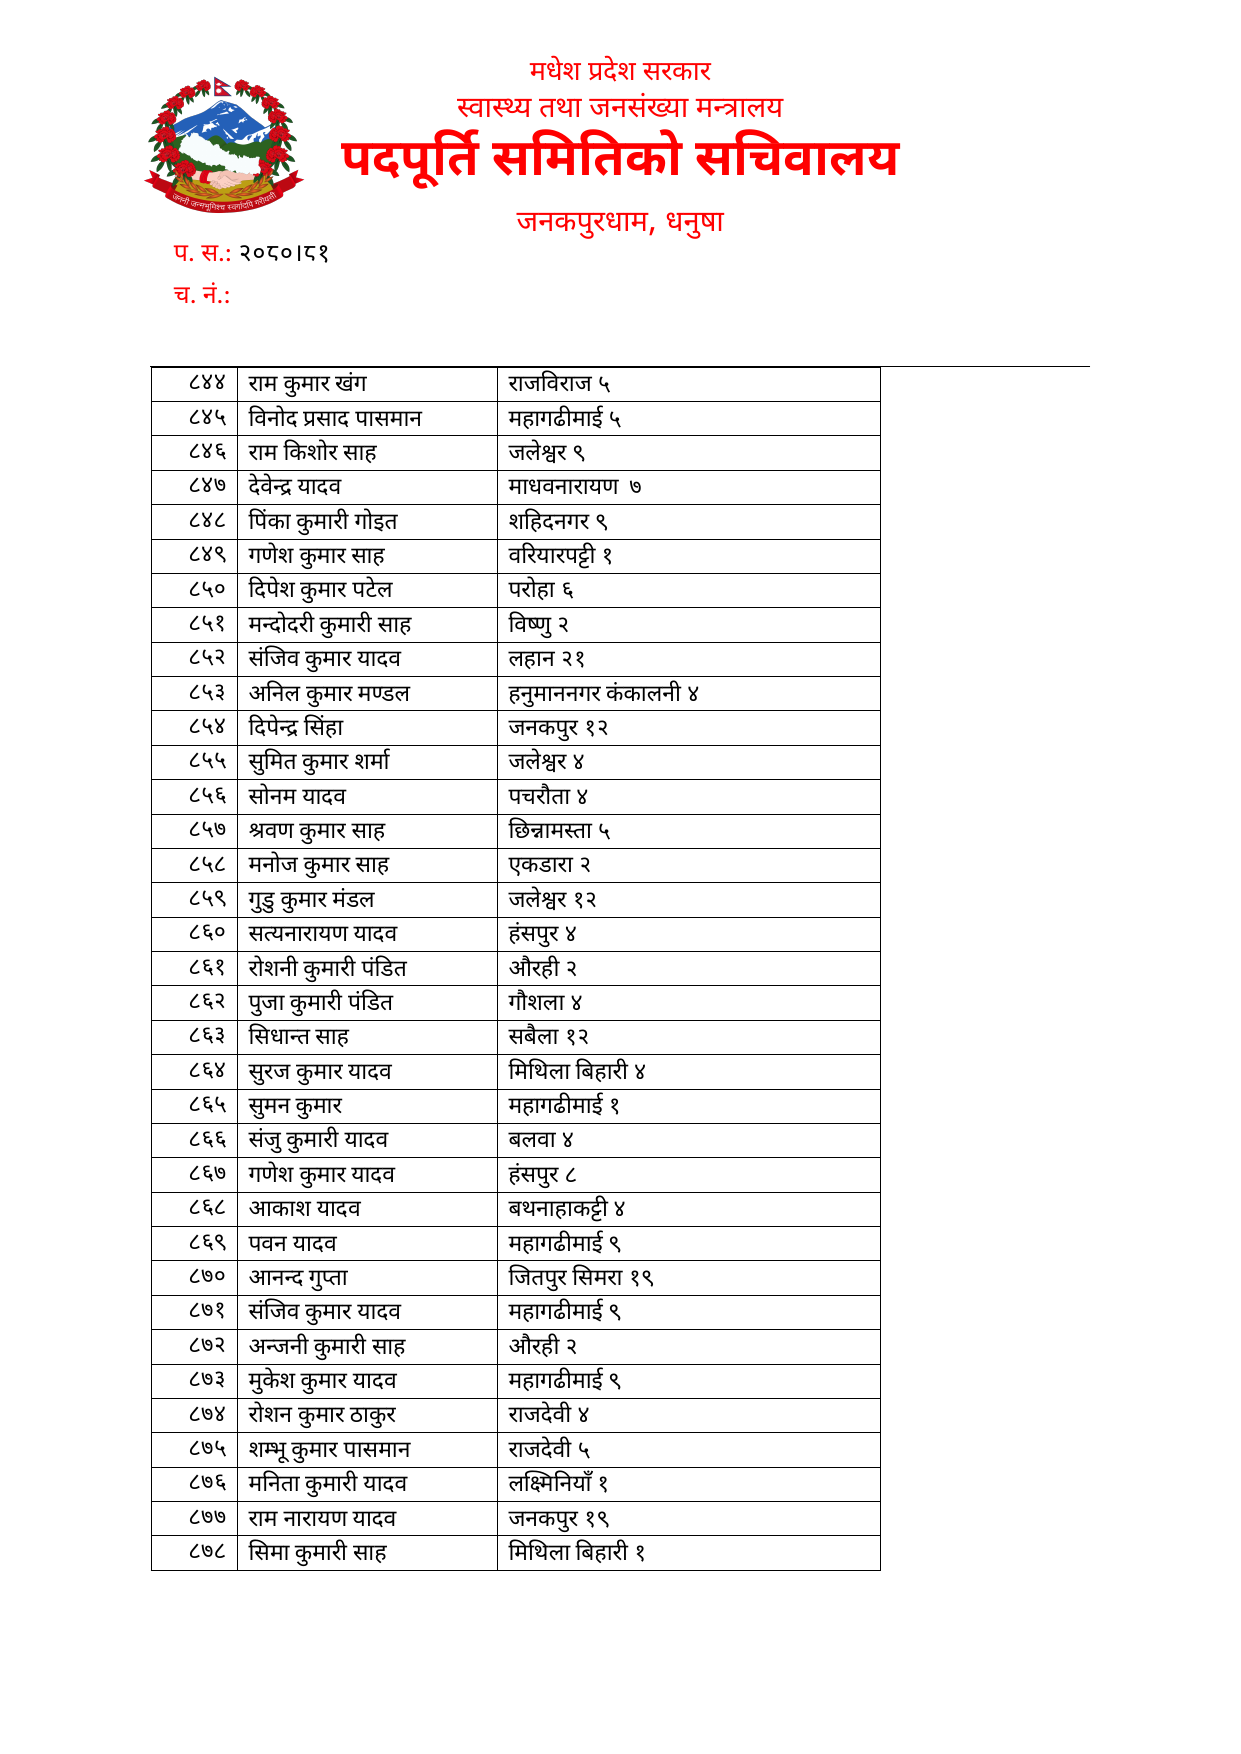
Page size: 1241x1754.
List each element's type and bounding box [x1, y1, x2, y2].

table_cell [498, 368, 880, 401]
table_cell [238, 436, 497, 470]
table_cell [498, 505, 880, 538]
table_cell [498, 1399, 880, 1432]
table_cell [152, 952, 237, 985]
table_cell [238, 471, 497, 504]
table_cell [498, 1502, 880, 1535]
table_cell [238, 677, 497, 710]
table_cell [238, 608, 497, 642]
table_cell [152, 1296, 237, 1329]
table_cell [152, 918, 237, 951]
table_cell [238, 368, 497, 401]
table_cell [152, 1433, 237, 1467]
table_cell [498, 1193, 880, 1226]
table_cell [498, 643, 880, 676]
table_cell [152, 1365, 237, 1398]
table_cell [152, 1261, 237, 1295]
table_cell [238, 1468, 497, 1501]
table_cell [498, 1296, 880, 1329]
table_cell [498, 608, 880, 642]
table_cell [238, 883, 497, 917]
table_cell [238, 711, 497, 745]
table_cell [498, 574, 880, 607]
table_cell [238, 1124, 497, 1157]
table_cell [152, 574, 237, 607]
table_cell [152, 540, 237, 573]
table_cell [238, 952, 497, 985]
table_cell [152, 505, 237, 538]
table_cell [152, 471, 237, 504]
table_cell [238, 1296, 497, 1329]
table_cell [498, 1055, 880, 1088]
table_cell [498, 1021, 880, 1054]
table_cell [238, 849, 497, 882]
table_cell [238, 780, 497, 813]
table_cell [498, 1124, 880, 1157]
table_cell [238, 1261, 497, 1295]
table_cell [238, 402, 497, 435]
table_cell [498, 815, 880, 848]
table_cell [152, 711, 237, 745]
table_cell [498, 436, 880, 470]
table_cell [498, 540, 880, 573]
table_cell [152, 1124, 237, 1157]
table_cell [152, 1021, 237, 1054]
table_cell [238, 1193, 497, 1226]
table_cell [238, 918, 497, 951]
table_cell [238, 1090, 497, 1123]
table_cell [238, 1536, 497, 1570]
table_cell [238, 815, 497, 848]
picture [141, 75, 307, 215]
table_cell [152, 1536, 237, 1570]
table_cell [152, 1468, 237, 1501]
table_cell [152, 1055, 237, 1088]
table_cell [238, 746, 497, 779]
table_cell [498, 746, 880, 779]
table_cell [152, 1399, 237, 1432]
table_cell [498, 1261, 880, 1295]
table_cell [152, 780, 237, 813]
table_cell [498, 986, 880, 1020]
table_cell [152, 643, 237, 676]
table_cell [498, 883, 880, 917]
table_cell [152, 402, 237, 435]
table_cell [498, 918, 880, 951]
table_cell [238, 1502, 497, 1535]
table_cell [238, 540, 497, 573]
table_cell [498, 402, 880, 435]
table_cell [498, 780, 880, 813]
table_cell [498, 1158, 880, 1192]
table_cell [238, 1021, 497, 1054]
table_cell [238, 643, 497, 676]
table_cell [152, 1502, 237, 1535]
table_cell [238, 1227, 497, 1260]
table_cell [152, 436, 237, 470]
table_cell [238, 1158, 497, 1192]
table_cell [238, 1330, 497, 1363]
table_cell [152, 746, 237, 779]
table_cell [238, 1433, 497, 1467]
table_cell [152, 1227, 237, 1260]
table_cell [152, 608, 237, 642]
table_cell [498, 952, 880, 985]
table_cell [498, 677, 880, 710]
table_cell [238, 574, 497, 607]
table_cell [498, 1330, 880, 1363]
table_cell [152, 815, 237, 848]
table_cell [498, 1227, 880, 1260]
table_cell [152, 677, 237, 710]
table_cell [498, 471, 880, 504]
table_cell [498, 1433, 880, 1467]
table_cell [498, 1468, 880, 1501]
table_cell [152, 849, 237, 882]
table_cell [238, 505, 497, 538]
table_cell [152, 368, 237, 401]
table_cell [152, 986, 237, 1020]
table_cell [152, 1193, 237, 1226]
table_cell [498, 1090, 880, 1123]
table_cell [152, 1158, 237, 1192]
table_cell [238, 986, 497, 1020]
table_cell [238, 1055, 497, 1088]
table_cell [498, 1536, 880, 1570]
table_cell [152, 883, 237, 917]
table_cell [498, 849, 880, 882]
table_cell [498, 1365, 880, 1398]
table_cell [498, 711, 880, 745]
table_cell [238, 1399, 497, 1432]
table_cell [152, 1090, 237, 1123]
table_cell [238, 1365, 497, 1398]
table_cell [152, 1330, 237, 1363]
